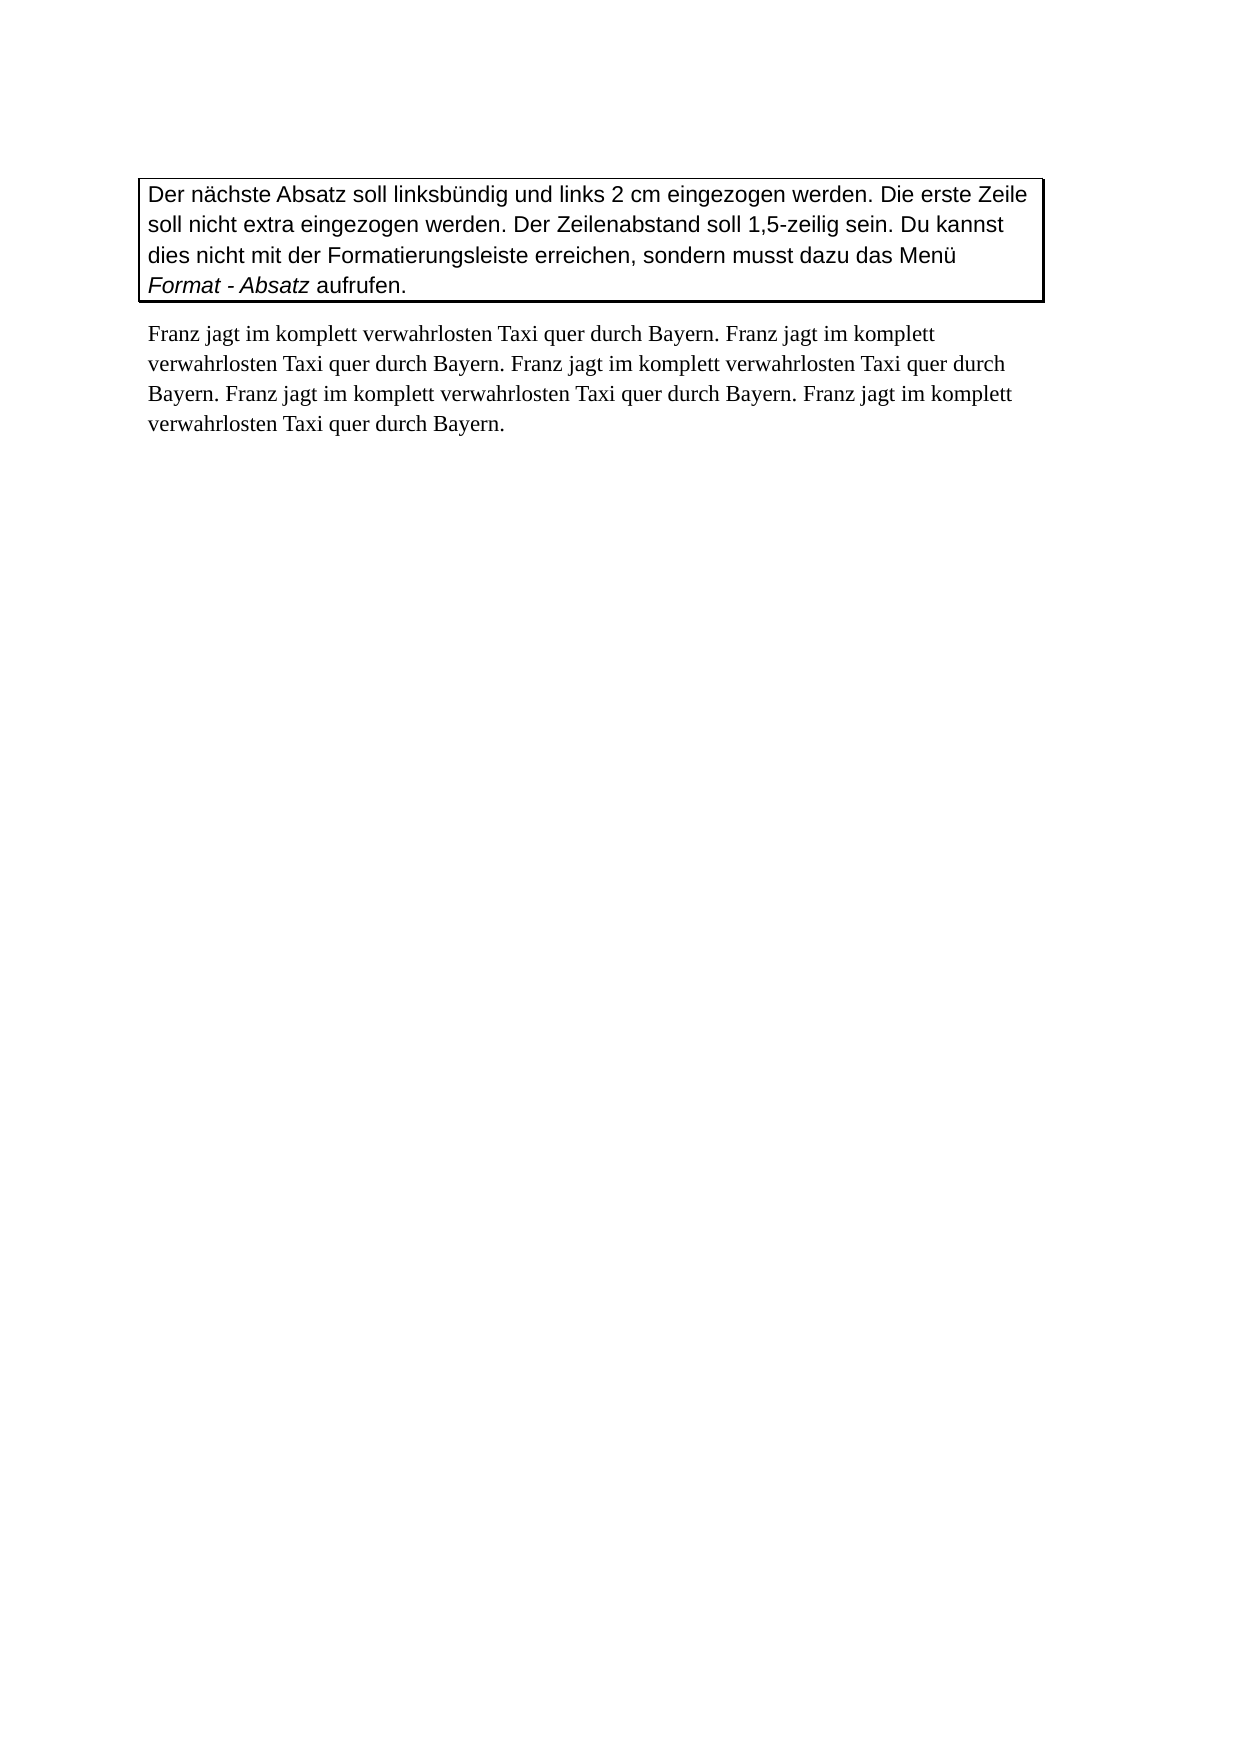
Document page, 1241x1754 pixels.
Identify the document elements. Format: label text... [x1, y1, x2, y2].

text Der nächste Absatz soll linksbündig und links 2 cm eingezogen werden. Die erste Zeile soll nicht extra eingezogen werden. Der Zeilenabstand soll 1,5-zeilig sein. Du kannst dies nicht mit der Formatierungsleiste erreichen, sondern musst dazu das Menü Format - Absatz aufrufen. [140, 179, 1042, 300]
